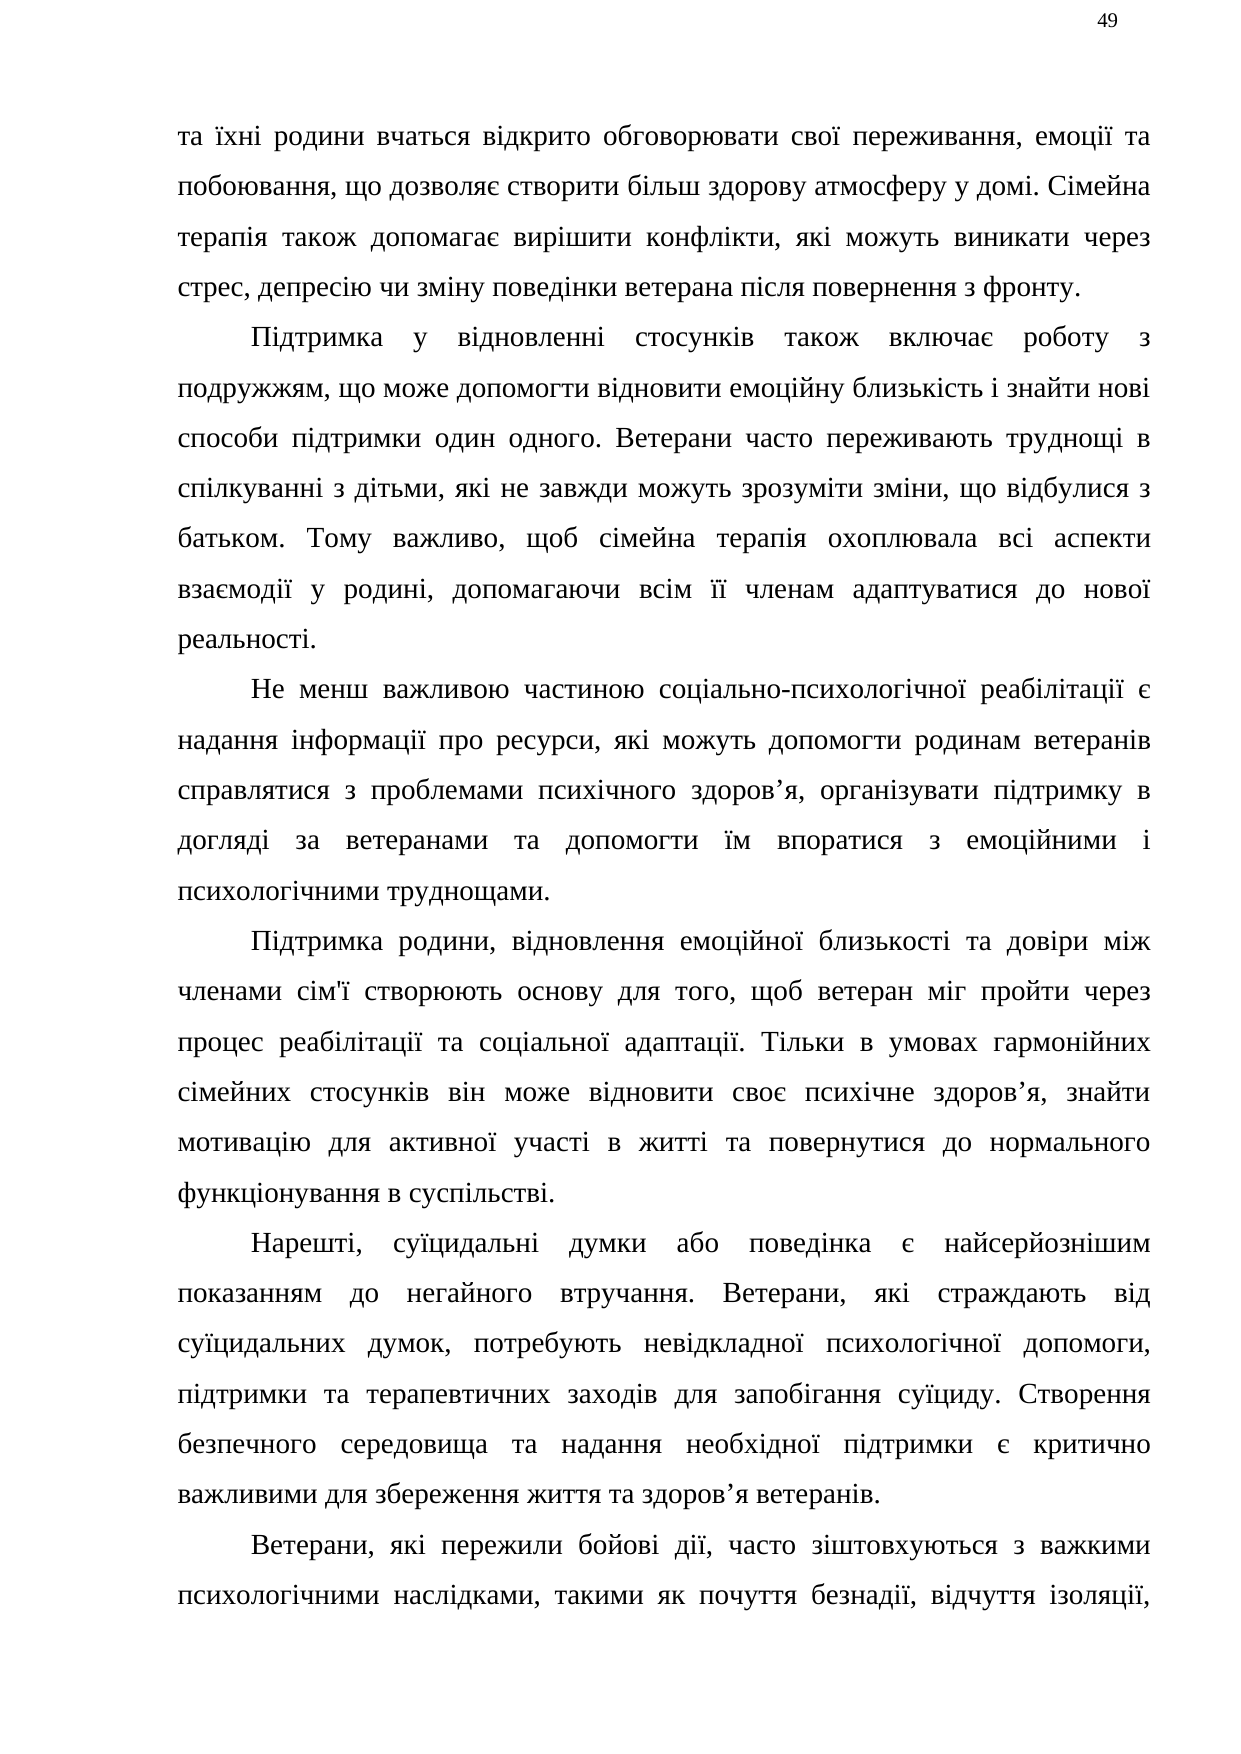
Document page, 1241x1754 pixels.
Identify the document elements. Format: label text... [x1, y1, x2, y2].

text Підтримка родини, відновлення емоційної близькості та довіри між членами сім'ї створюють основу для того, щоб ветеран міг пройти через процес реабілітації та соціальної адаптації. Тільки в умовах гармонійних сімейних стосунків він може відновити своє психічне здоров’я, знайти мотивацію для активної участі в житті та повернутися до нормального функціонування в суспільстві. [177, 923, 1152, 1208]
text Не менш важливою частиною соціально-психологічної реабілітації є надання інформації про ресурси, які можуть допомогти родинам ветеранів справлятися з проблемами психічного здоров’я, організувати підтримку в догляді за ветеранами та допомогти їм впоратися з емоційними і психологічними труднощами. [177, 672, 1152, 906]
text Підтримка у відновленні стосунків також включає роботу з подружжям, що може допомогти відновити емоційну близькість і знайти нові способи підтримки один одного. Ветерани часто переживають труднощі в спілкуванні з дітьми, які не завжди можуть зрозуміти зміни, що відбулися з батьком. Тому важливо, щоб сімейна терапія охоплювала всі аспекти взаємодії у родині, допомагаючи всім її членам адаптуватися до нової реальності. [177, 319, 1152, 655]
text Нарешті, суїцидальні думки або поведінка є найсерйознішим показанням до негайного втручання. Ветерани, які страждають від суїцидальних думок, потребують невідкладної психологічної допомоги, підтримки та терапевтичних заходів для запобігання суїциду. Створення безпечного середовища та надання необхідної підтримки є критично важливими для збереження життя та здоров’я ветеранів. [177, 1225, 1152, 1510]
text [177, 118, 1152, 303]
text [177, 1527, 1152, 1611]
